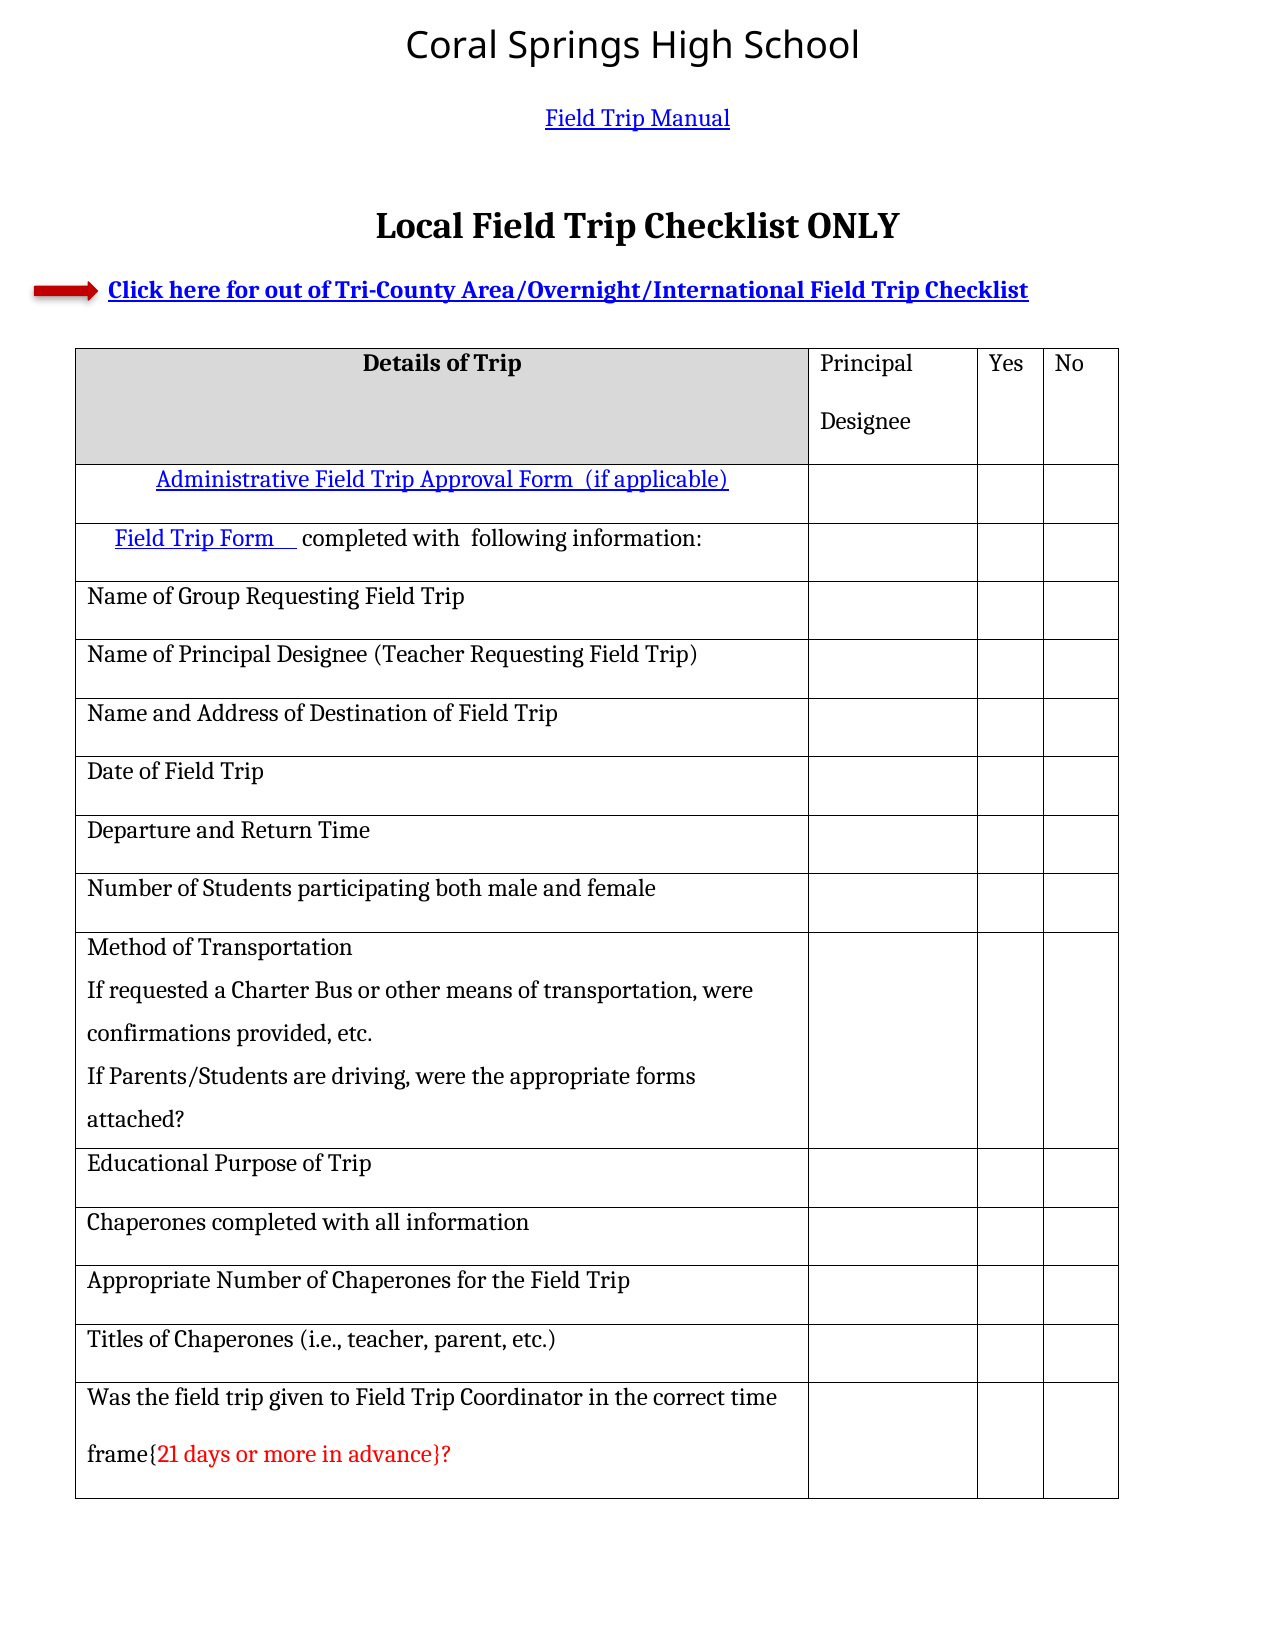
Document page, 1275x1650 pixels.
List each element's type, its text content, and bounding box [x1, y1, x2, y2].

table_cell [809, 1149, 977, 1207]
table_header Principal Designee [809, 349, 977, 464]
table_cell Name of Group Requesting Field Trip [76, 582, 808, 639]
table_cell [809, 1383, 977, 1498]
text Field Trip Manual [75, 104, 1200, 132]
table_cell Educational Purpose of Trip [76, 1149, 808, 1207]
table_cell [809, 582, 977, 639]
table_cell [1044, 524, 1118, 581]
table_cell Name and Address of Destination of Field Trip [76, 699, 808, 756]
table_cell Administrative Field Trip Approval Form (if applicable) [76, 465, 808, 522]
table_cell [1044, 1383, 1118, 1498]
table_header Details of Trip [76, 349, 808, 464]
table_cell Departure and Return Time [76, 816, 808, 873]
table_cell [1044, 1325, 1118, 1382]
table_cell [809, 524, 977, 581]
table_cell Date of Field Trip [76, 757, 808, 815]
table_cell [809, 757, 977, 815]
table_cell [1044, 1266, 1118, 1323]
table_cell Appropriate Number of Chaperones for the Field Trip [76, 1266, 808, 1323]
table_cell [978, 816, 1043, 873]
table_cell [978, 582, 1043, 639]
table_cell [809, 699, 977, 756]
table_cell [1044, 640, 1118, 698]
table_cell Titles of Chaperones (i.e., teacher, parent, etc.) [76, 1325, 808, 1382]
table_cell [978, 874, 1043, 932]
table_cell [1044, 816, 1118, 873]
table_cell [978, 699, 1043, 756]
table_cell Name of Principal Designee (Teacher Requesting Field Trip) [76, 640, 808, 698]
table_cell Was the field trip given to Field Trip Coordinator in the correct time frame{21 days or more in advance}? [76, 1383, 808, 1498]
table_cell [1044, 1208, 1118, 1265]
table_cell [978, 524, 1043, 581]
table_cell Number of Students participating both male and female [76, 874, 808, 932]
table_cell [809, 874, 977, 932]
table_cell [809, 1266, 977, 1323]
table_cell Chaperones completed with all information [76, 1208, 808, 1265]
text Local Field Trip Checklist ONLY [75, 204, 1200, 247]
table_cell [978, 1325, 1043, 1382]
table_cell [978, 1266, 1043, 1323]
table_cell [978, 640, 1043, 698]
table_header No [1044, 349, 1118, 464]
table_header Yes [978, 349, 1043, 464]
table_cell [978, 757, 1043, 815]
table_cell [809, 933, 977, 1148]
table_cell [809, 1208, 977, 1265]
table_cell [978, 1149, 1043, 1207]
text Click here for out of Tri-County Area/Overnight/International Field Trip Checklist [75, 276, 1200, 305]
table_cell [809, 1325, 977, 1382]
table_cell Method of Transportation If requested a Charter Bus or other means of transportation, were confirmations provided, etc. If Parents/Students are driving, were the appropriate forms attached? [76, 933, 808, 1148]
table_cell [978, 465, 1043, 522]
table_cell [1044, 699, 1118, 756]
table_cell [809, 465, 977, 522]
table_cell [1044, 465, 1118, 522]
table_cell [978, 1208, 1043, 1265]
table_cell [809, 640, 977, 698]
table_cell [809, 816, 977, 873]
table_cell [978, 1383, 1043, 1498]
table_cell [1044, 874, 1118, 932]
table_cell [1044, 582, 1118, 639]
table_cell [1044, 933, 1118, 1148]
table_cell Field Trip Form completed with following information: [76, 524, 808, 581]
table_cell [1044, 757, 1118, 815]
table_cell [1044, 1149, 1118, 1207]
table_cell [978, 933, 1043, 1148]
